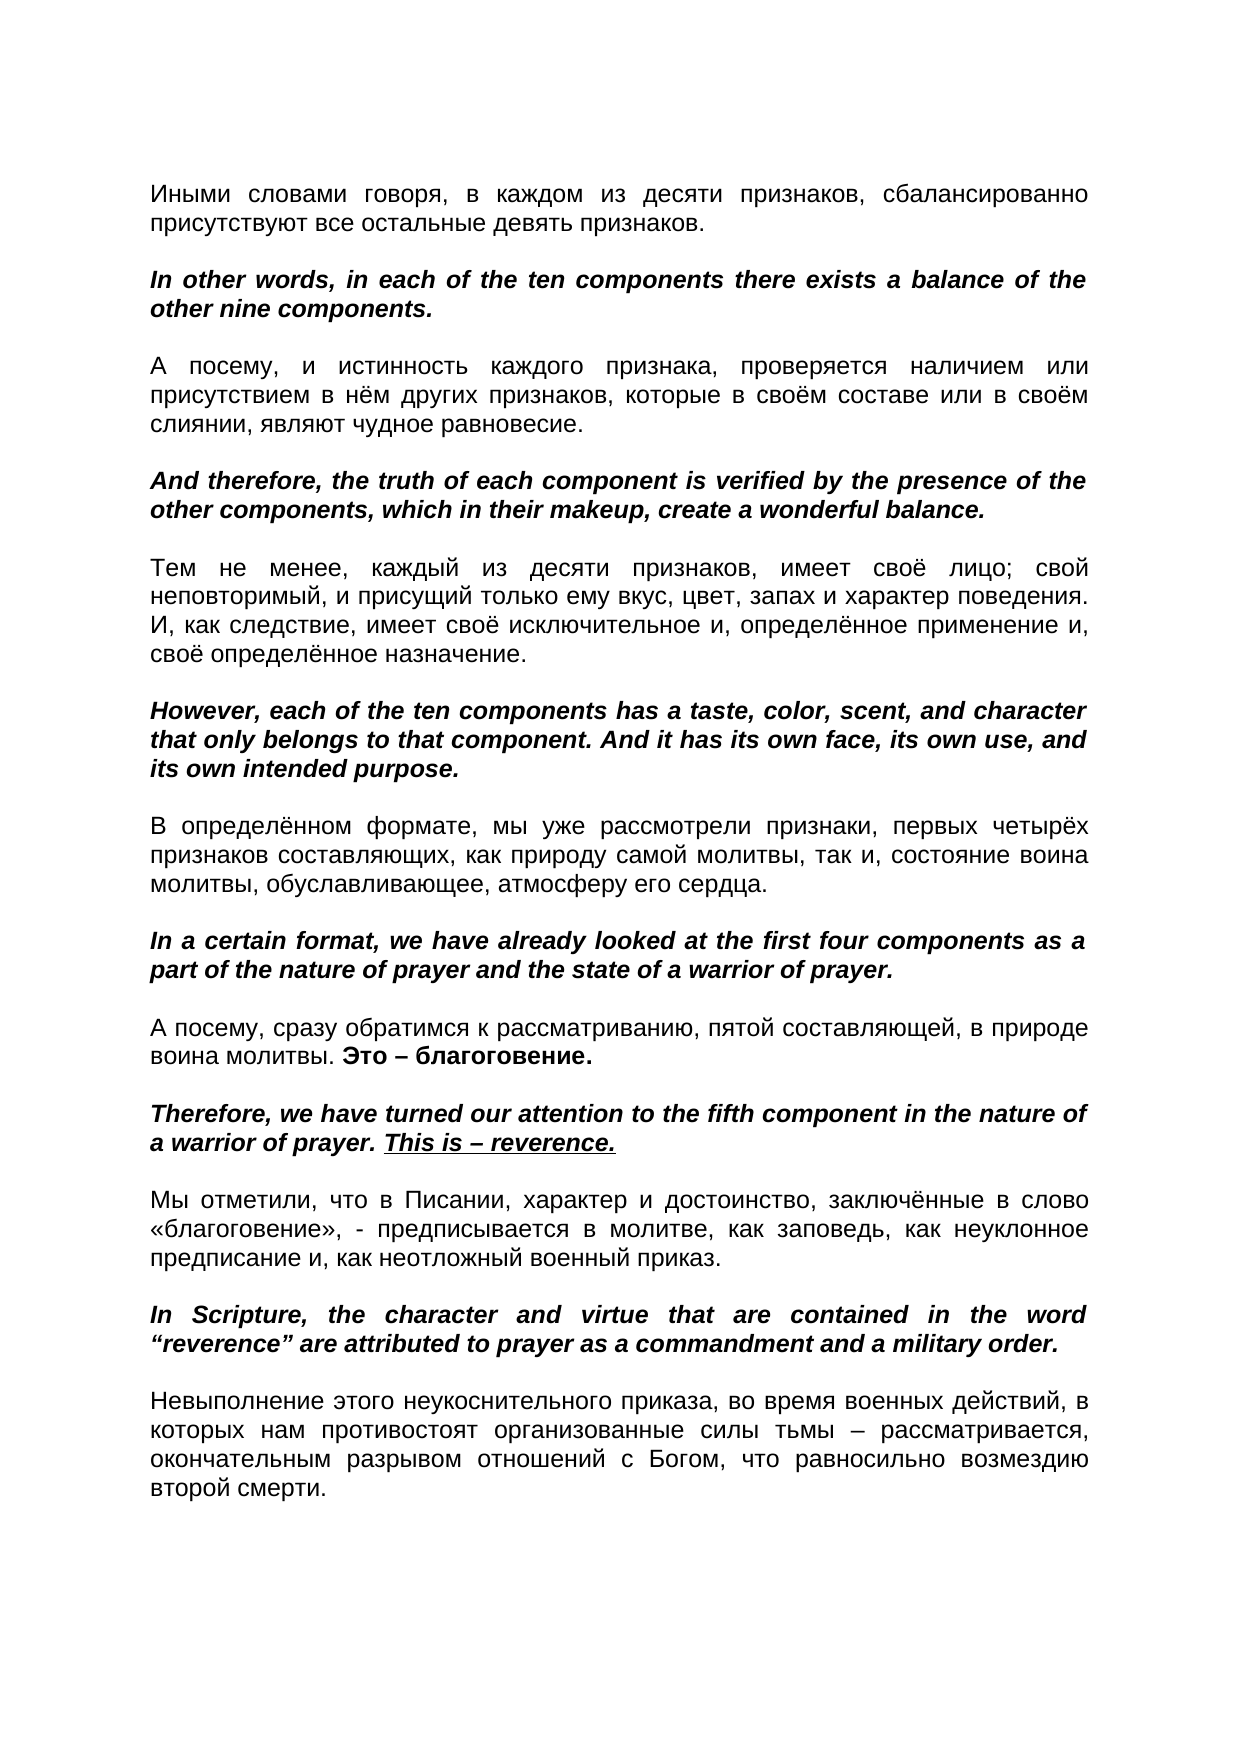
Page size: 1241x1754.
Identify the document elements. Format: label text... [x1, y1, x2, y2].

text However, each of the ten components has a taste, color, scent, and character that only belongs to that component. And it has its own face, its own use, and its own intended purpose. [150, 696, 1090, 782]
text Мы отметили, что в Писании, характер и достоинство, заключённые в слово «благоговение», - предписывается в молитве, как заповедь, как неуклонное предписание и, как неотложный военный приказ. [150, 1185, 1090, 1271]
text And therefore, the truth of each component is verified by the presence of the other components, which in their makeup, create a wonderful balance. [150, 466, 1090, 524]
text Иными словами говоря, в каждом из десяти признаков, сбалансированно присутствуют все остальные девять признаков. [150, 179, 1090, 236]
text Therefore, we have turned our attention to the fifth component in the nature of a warrior of prayer. This is – reverence. [150, 1099, 1090, 1156]
text In a certain format, we have already looked at the first four components as a part of the nature of prayer and the state of a warrior of prayer. [150, 926, 1090, 984]
text А посему, и истинность каждого признака, проверяется наличием или присутствием в нём других признаков, которые в своём составе или в своём слиянии, являют чудное равновесие. [150, 351, 1090, 437]
text Тем не менее, каждый из десяти признаков, имеет своё лицо; свой неповторимый, и присущий только ему вкус, цвет, запах и характер поведения. И, как следствие, имеет своё исключительное и, определённое применение и, своё определённое назначение. [150, 552, 1090, 667]
text В определённом формате, мы уже рассмотрели признаки, первых четырёх признаков составляющих, как природу самой молитвы, так и, состояние воина молитвы, обуславливающее, атмосферу его сердца. [150, 811, 1090, 897]
text Невыполнение этого неукоснительного приказа, во время военных действий, в которых нам противостоят организованные силы тьмы – рассматривается, окончательным разрывом отношений с Богом, что равносильно возмездию второй смерти. [150, 1386, 1090, 1501]
text А посему, сразу обратимся к рассматриванию, пятой составляющей, в природе воина молитвы. Это – благоговение. [150, 1012, 1090, 1070]
text In Scripture, the character and virtue that are contained in the word “reverence” are attributed to prayer as a commandment and a military order. [150, 1300, 1090, 1357]
text In other words, in each of the ten components there exists a balance of the other nine components. [150, 265, 1090, 322]
